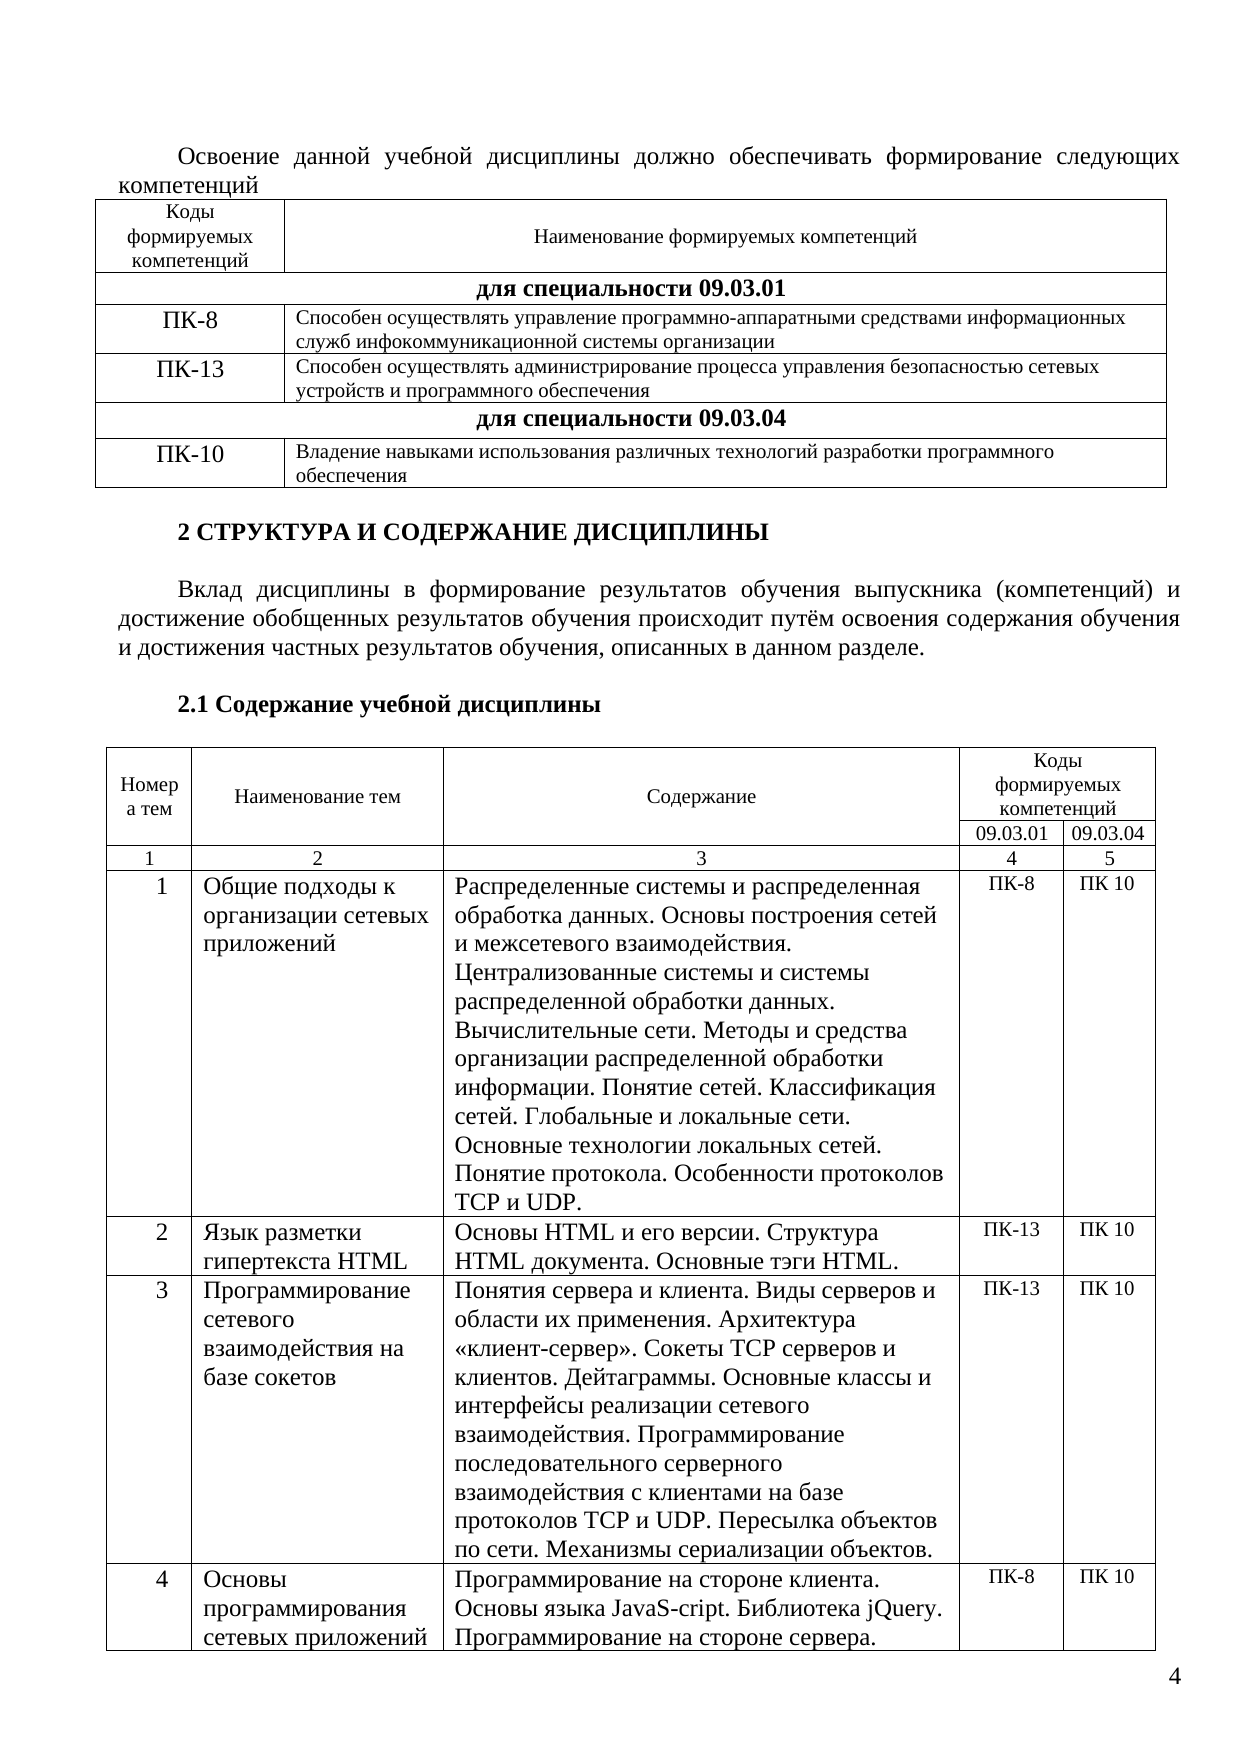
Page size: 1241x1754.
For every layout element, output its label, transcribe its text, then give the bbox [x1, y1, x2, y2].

table_cell ПК 10 [1064, 1564, 1155, 1650]
table_cell ПК-8 [960, 1564, 1063, 1650]
table_cell ПК-13 [960, 1276, 1063, 1563]
text Вклад дисциплины в формирование результатов обучения выпускника (компетенций) и достижение обобщенных результатов обучения происходит путём освоения содержания обучения и достижения частных результатов обучения, описанных в данном разделе. [118, 574, 1181, 660]
table_cell ПК-13 [960, 1217, 1063, 1274]
table_cell ПК-10 [96, 439, 284, 487]
table_cell 09.03.01 [960, 821, 1063, 845]
table_cell 3 [444, 846, 959, 870]
table_cell Владение навыками использования различных технологий разработки программного обеспечения [285, 439, 1166, 487]
table_cell Понятия сервера и клиента. Виды серверов и области их применения. Архитектура «клиент-сервер». Сокеты TCP серверов и клиентов. Дейтаграммы. Основные классы и интерфейсы реализации сетевого взаимодействия. Программирование последовательного серверного взаимодействия с клиентами на базе протоколов TCP и UDP. Пересылка объектов по сети. Механизмы сериализации объектов. [444, 1276, 959, 1563]
table_cell 09.03.04 [1064, 821, 1155, 845]
table_cell ПК 10 [1064, 1276, 1155, 1563]
table_header Содержание [444, 748, 959, 845]
table_header Наименование формируемых компетенций [285, 200, 1166, 272]
table_cell для специальности 09.03.01 [96, 273, 1166, 304]
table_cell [192, 1564, 443, 1650]
table_cell Общие подходы к организации сетевых приложений [192, 871, 443, 1216]
table_cell ПК 10 [1064, 1217, 1155, 1274]
table_cell [107, 1276, 191, 1563]
table_cell [107, 871, 191, 1216]
table_cell 1 [107, 846, 191, 870]
table_header Номера тем [107, 748, 191, 845]
text Освоение данной учебной дисциплины должно обеспечивать формирование следующих компетенций [118, 141, 1181, 198]
table_cell Распределенные системы и распределенная обработка данных. Основы построения сетей и межсетевого взаимодействия. Централизованные системы и системы распределенной обработки данных. Вычислительные сети. Методы и средства организации распределенной обработки информации. Понятие сетей. Классификация сетей. Глобальные и локальные сети. Основные технологии локальных сетей. Понятие протокола. Особенности протоколов TCP и UDP. [444, 871, 959, 1216]
text 2.1 Содержание учебной дисциплины [118, 689, 1181, 718]
table_header Наименование тем [192, 748, 443, 845]
table_header Коды формируемых компетенций [96, 200, 284, 272]
table_cell Основы HTML и его версии. Структура HTML документа. Основные тэги HTML. [444, 1217, 959, 1274]
table_cell Способен осуществлять администрирование процесса управления безопасностью сетевых устройств и программного обеспечения [285, 354, 1166, 402]
table_cell для специальности 09.03.04 [96, 403, 1166, 438]
text 2 СТРУКТУРА И СОДЕРЖАНИЕ ДИСЦИПЛИНЫ [118, 517, 1181, 545]
table_cell ПК 10 [1064, 871, 1155, 1216]
table_cell Способен осуществлять управление программно-аппаратными средствами информационных служб инфокоммуникационной системы организации [285, 305, 1166, 353]
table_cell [444, 1564, 959, 1650]
table_cell 4 [960, 846, 1063, 870]
table_cell [107, 1564, 191, 1650]
table_cell ПК-8 [960, 871, 1063, 1216]
table_cell [107, 1217, 191, 1274]
table_header Коды формируемых компетенций [960, 748, 1155, 820]
table_cell Программирование сетевого взаимодействия на базе сокетов [192, 1276, 443, 1563]
table_cell ПК-13 [96, 354, 284, 402]
table_cell 5 [1064, 846, 1155, 870]
table_cell 2 [192, 846, 443, 870]
table_cell ПК-8 [96, 305, 284, 353]
table_cell Язык разметки гипертекста HTML [192, 1217, 443, 1274]
